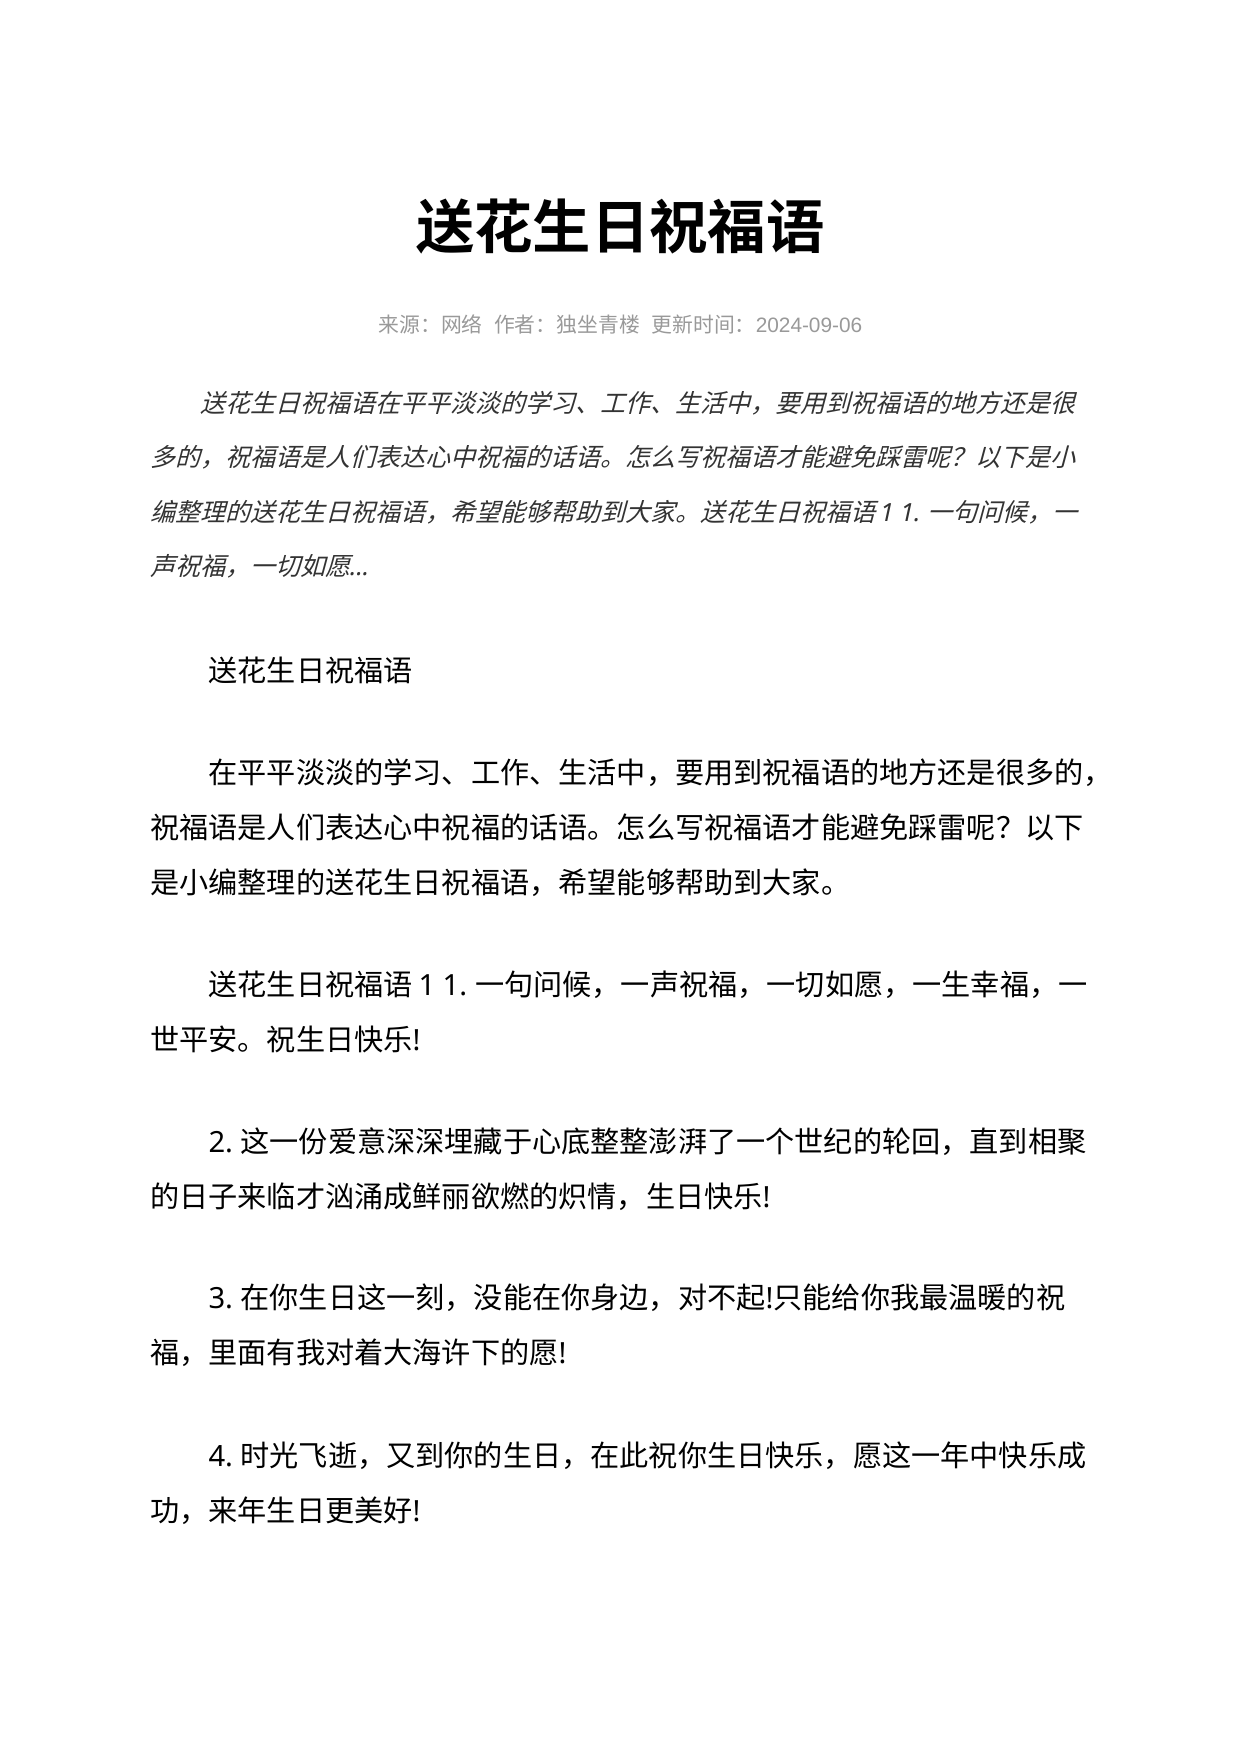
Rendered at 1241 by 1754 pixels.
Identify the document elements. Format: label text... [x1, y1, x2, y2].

subtitle 送花生日祝福语 [150, 181, 1090, 266]
text 在平平淡淡的学习、工作、生活中，要用到祝福语的地方还是很多的，祝福语是人们表达心中祝福的话语。怎么写祝福语才能避免踩雷呢？以下是小编整理的送花生日祝福语，希望能够帮助到大家。 [150, 749, 1090, 902]
text 4. 时光飞逝，又到你的生日，在此祝你生日快乐，愿这一年中快乐成功，来年生日更美好! [150, 1432, 1090, 1529]
text 送花生日祝福语 [150, 648, 1090, 690]
text 送花生日祝福语在平平淡淡的学习、工作、生活中，要用到祝福语的地方还是很多的，祝福语是人们表达心中祝福的话语。怎么写祝福语才能避免踩雷呢？以下是小编整理的送花生日祝福语，希望能够帮助到大家。送花生日祝福语1 1. 一句问候，一声祝福，一切如愿... [150, 383, 1090, 583]
text 2. 这一份爱意深深埋藏于心底整整澎湃了一个世纪的轮回，直到相聚的日子来临才汹涌成鲜丽欲燃的炽情，生日快乐! [150, 1118, 1090, 1216]
text 送花生日祝福语1 1. 一句问候，一声祝福，一切如愿，一生幸福，一世平安。祝生日快乐! [150, 961, 1090, 1058]
text 来源：网络 作者：独坐青楼 更新时间：2024-09-06 [150, 313, 1090, 337]
text 3. 在你生日这一刻，没能在你身边，对不起!只能给你我最温暖的祝福，里面有我对着大海许下的愿! [150, 1275, 1090, 1372]
